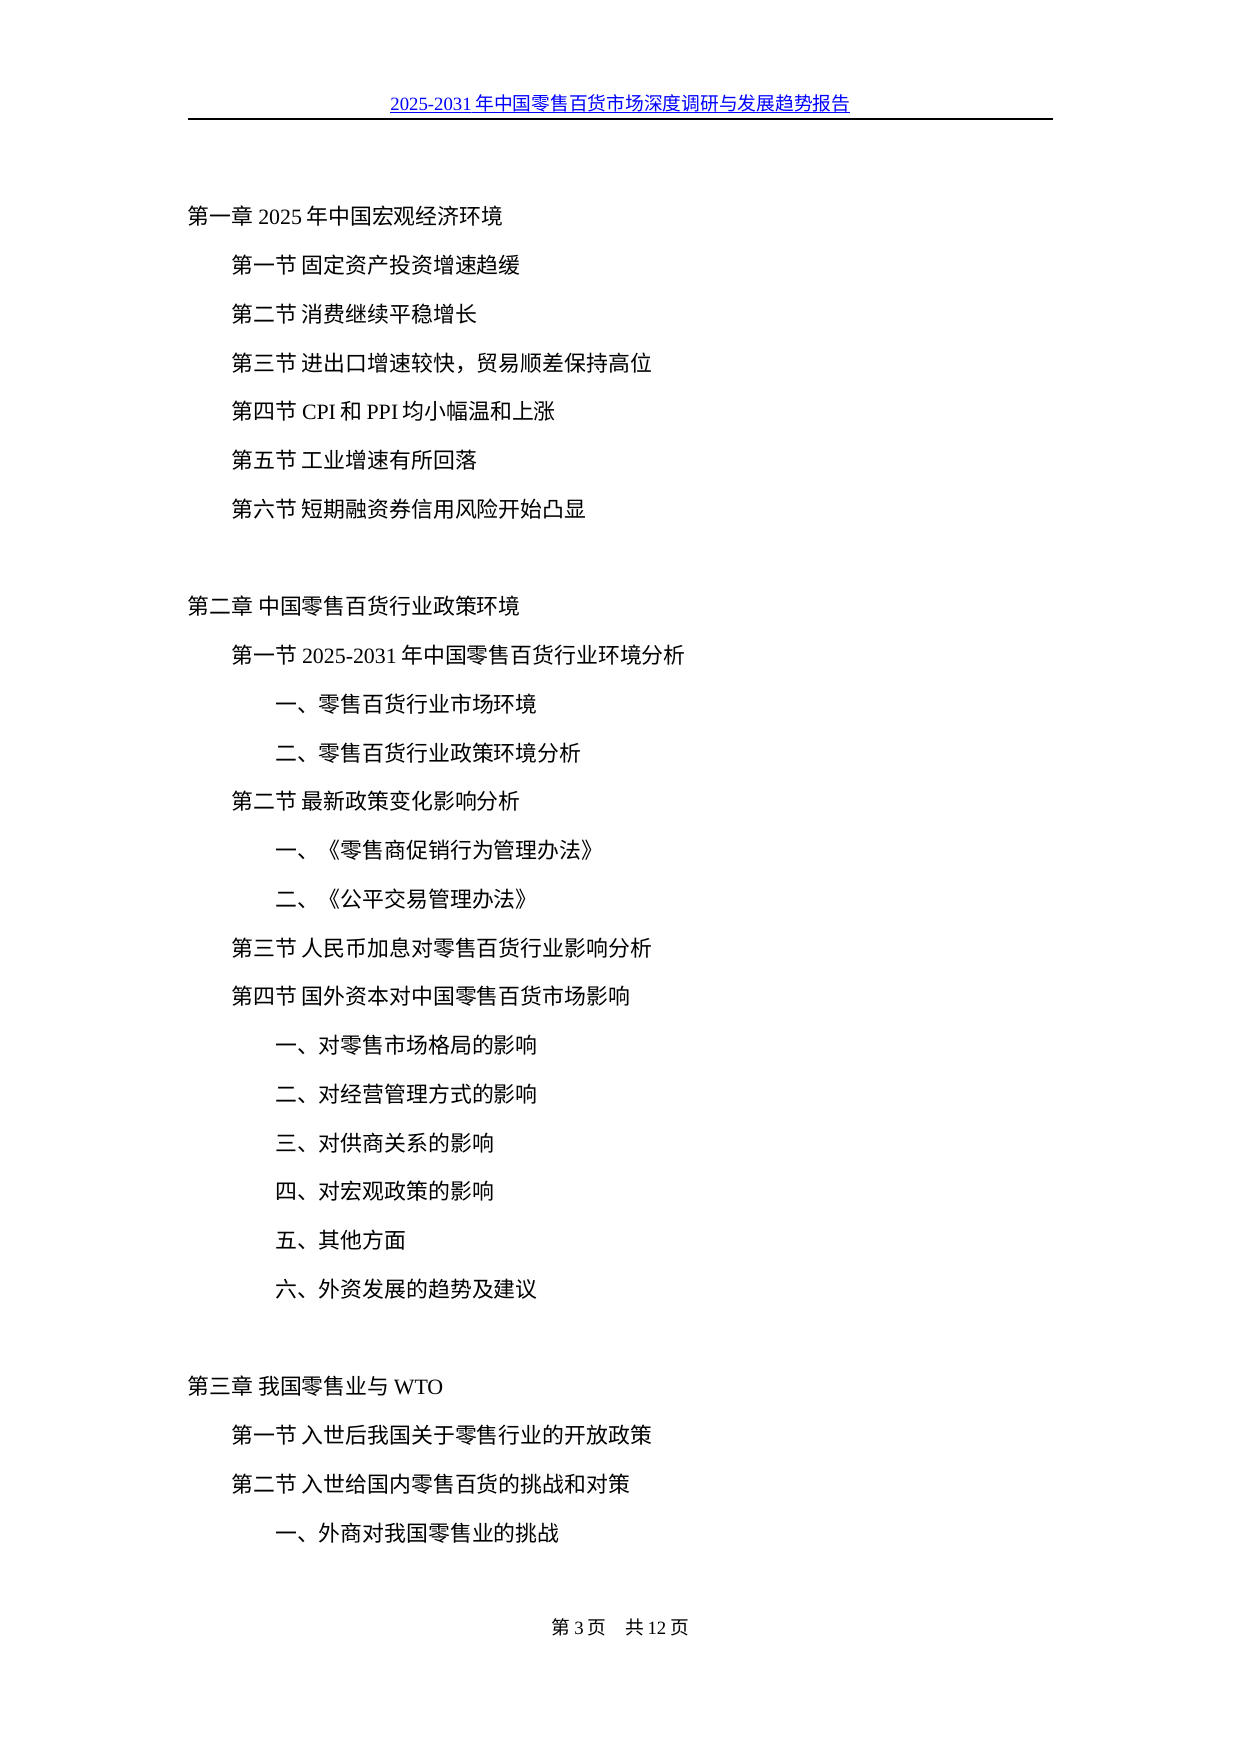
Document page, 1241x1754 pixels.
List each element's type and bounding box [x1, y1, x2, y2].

text [187, 150, 1053, 1548]
